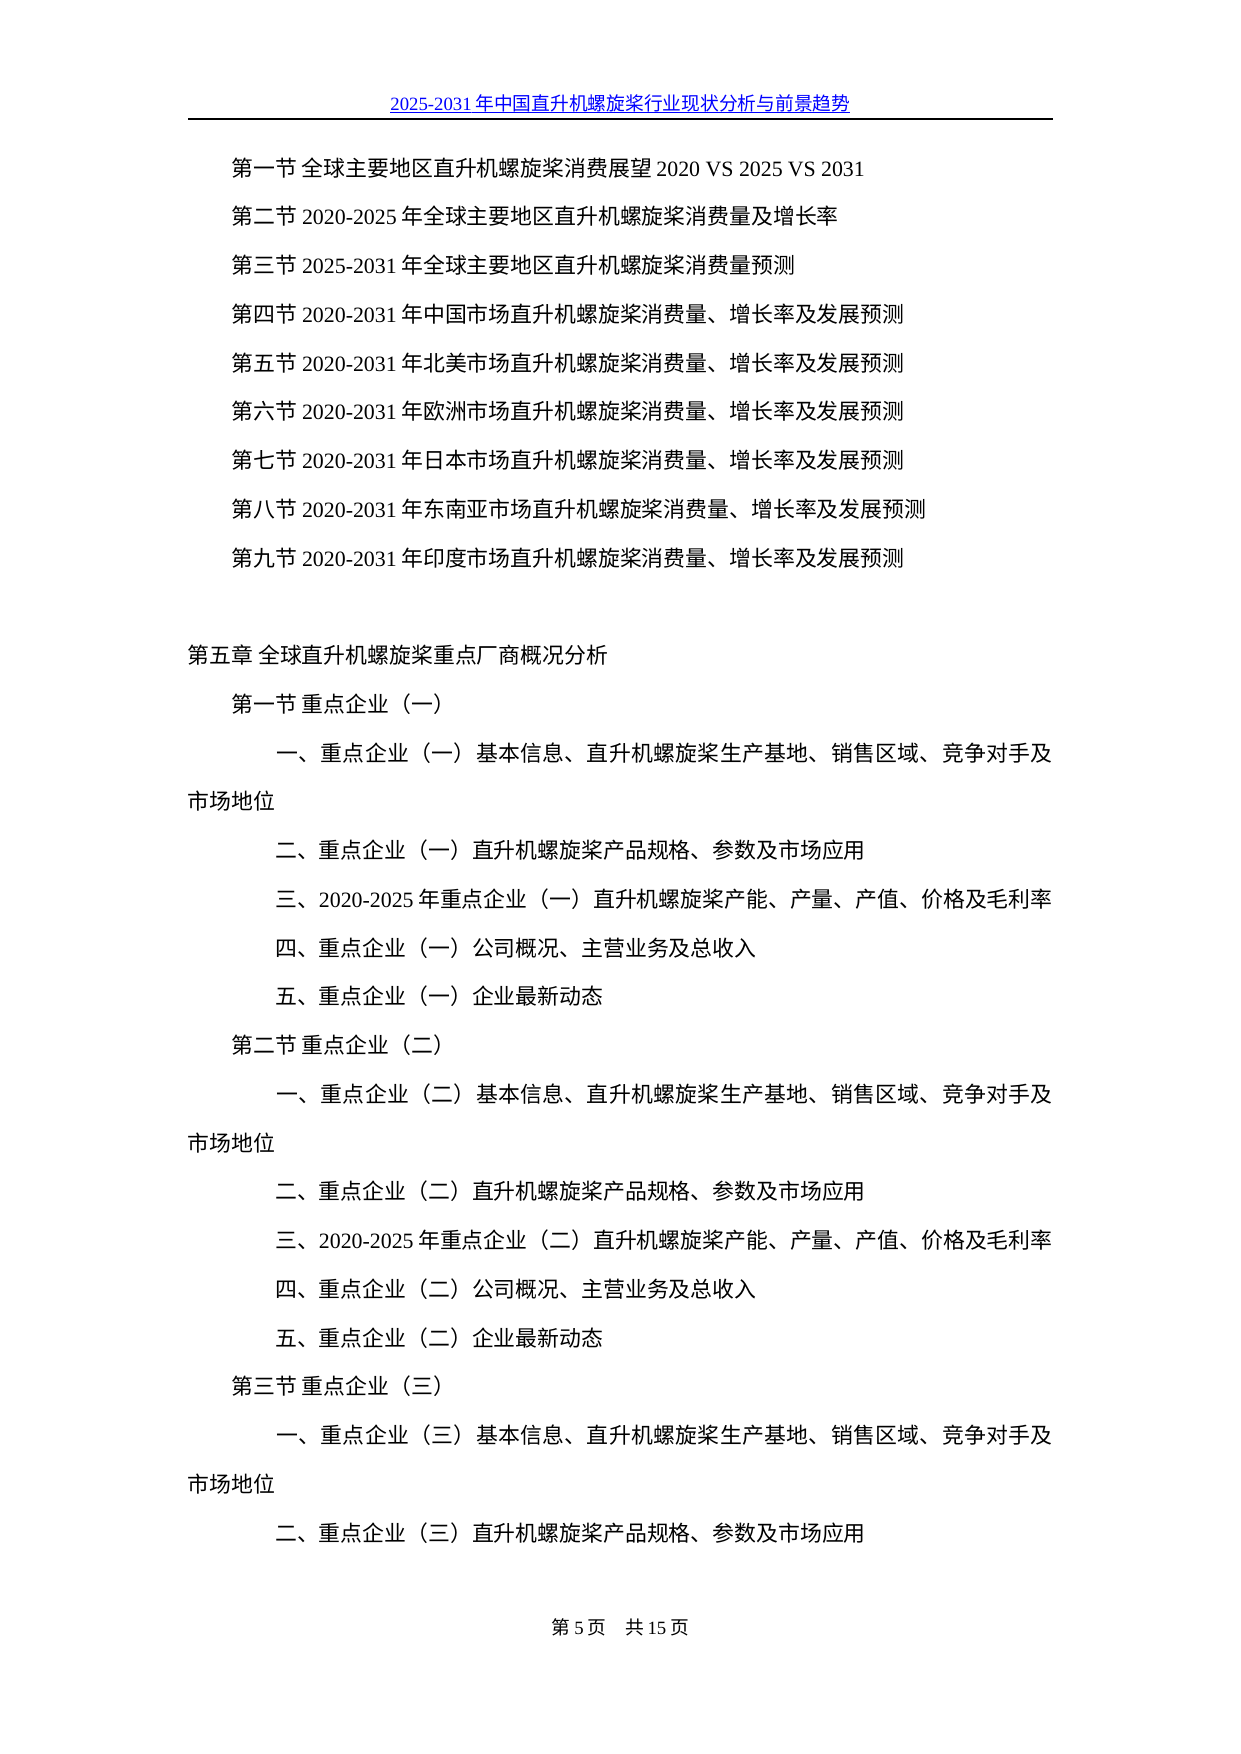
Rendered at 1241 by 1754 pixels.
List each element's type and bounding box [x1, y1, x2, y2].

text [187, 150, 1053, 1548]
